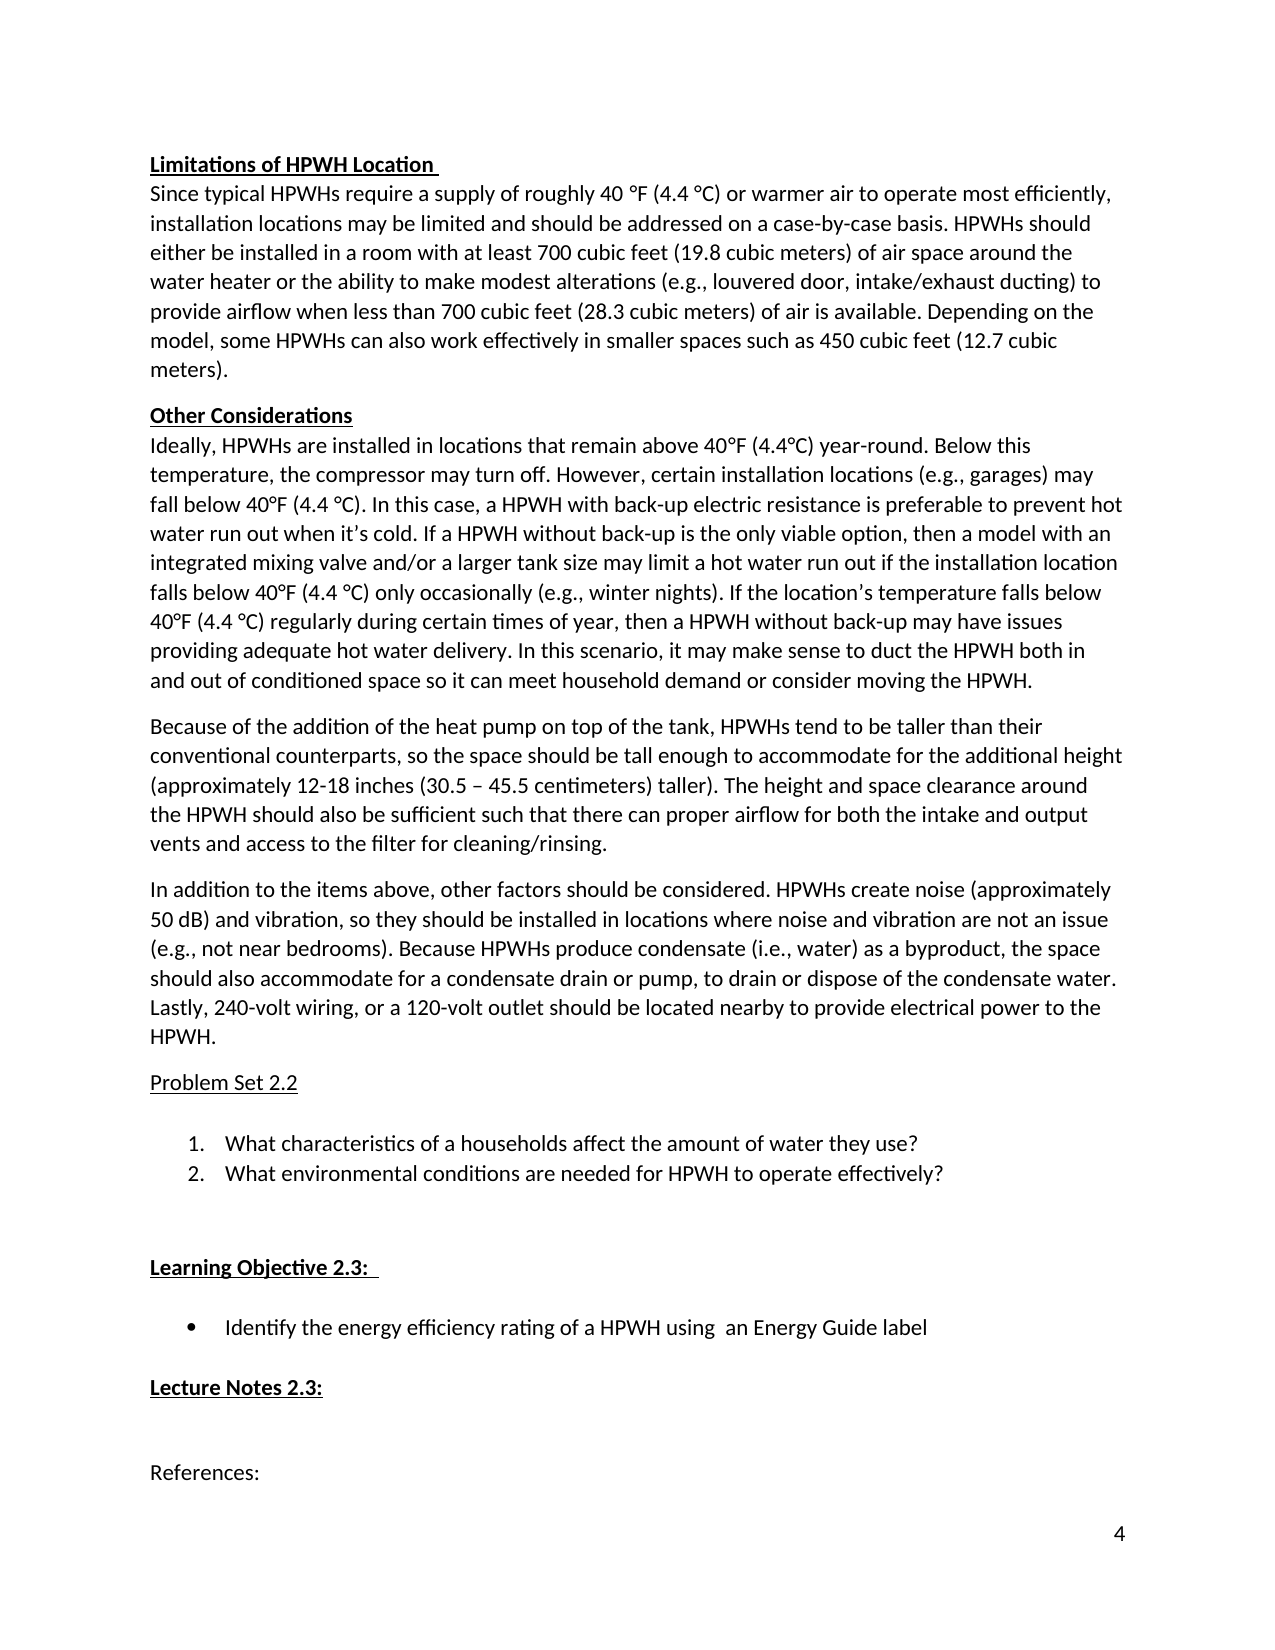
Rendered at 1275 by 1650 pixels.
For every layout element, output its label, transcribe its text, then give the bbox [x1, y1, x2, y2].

text Other Considerations Ideally, HPWHs are installed in locations that remain above 40°F (4.4°C) year-round. Below this temperature, the compressor may turn off. However, certain installation locations (e.g., garages) may fall below 40°F (4.4 °C). In this case, a HPWH with back-up electric resistance is preferable to prevent hot water run out when it’s cold. If a HPWH without back-up is the only viable option, then a model with an integrated mixing valve and/or a larger tank size may limit a hot water run out if the installation location falls below 40°F (4.4 °C) only occasionally (e.g., winter nights). If the location’s temperature falls below 40°F (4.4 °C) regularly during certain times of year, then a HPWH without back-up may have issues providing adequate hot water delivery. In this scenario, it may make sense to duct the HPWH both in and out of conditioned space so it can meet household demand or consider moving the HPWH. [150, 402, 1125, 694]
text Limitations of HPWH Location Since typical HPWHs require a supply of roughly 40 °F (4.4 °C) or warmer air to operate most efficiently, installation locations may be limited and should be addressed on a case-by-case basis. HPWHs should either be installed in a room with at least 700 cubic feet (19.8 cubic meters) of air space around the water heater or the ability to make modest alterations (e.g., louvered door, intake/exhaust ducting) to provide airflow when less than 700 cubic feet (28.3 cubic meters) of air is available. Depending on the model, some HPWHs can also work effectively in smaller spaces such as 450 cubic feet (12.7 cubic meters). [150, 150, 1125, 384]
list What environmental conditions are needed for HPWH to operate effectively? [187, 1159, 1125, 1187]
text Learning Objective 2.3: [150, 1253, 1125, 1281]
text Because of the addition of the heat pump on top of the tank, HPWHs tend to be taller than their conventional counterparts, so the space should be tall enough to accommodate for the additional height (approximately 12-18 inches (30.5 – 45.5 centimeters) taller). The height and space clearance around the HPWH should also be sufficient such that there can proper airflow for both the intake and output vents and access to the filter for cleaning/rinsing. [150, 712, 1125, 858]
text Problem Set 2.2 [150, 1068, 1125, 1097]
list What characteristics of a households affect the amount of water they use? [187, 1129, 1125, 1157]
text Lecture Notes 2.3: [150, 1373, 1125, 1401]
text In addition to the items above, other factors should be considered. HPWHs create noise (approximately 50 dB) and vibration, so they should be installed in locations where noise and vibration are not an issue (e.g., not near bedrooms). Because HPWHs produce condensate (i.e., water) as a byproduct, the space should also accommodate for a condensate drain or pump, to drain or dispose of the condensate water. Lastly, 240-volt wiring, or a 120-volt outlet should be located nearby to provide electrical power to the HPWH. [150, 876, 1125, 1051]
list Identify the energy efficiency rating of a HPWH using an Energy Guide label [187, 1313, 1125, 1341]
